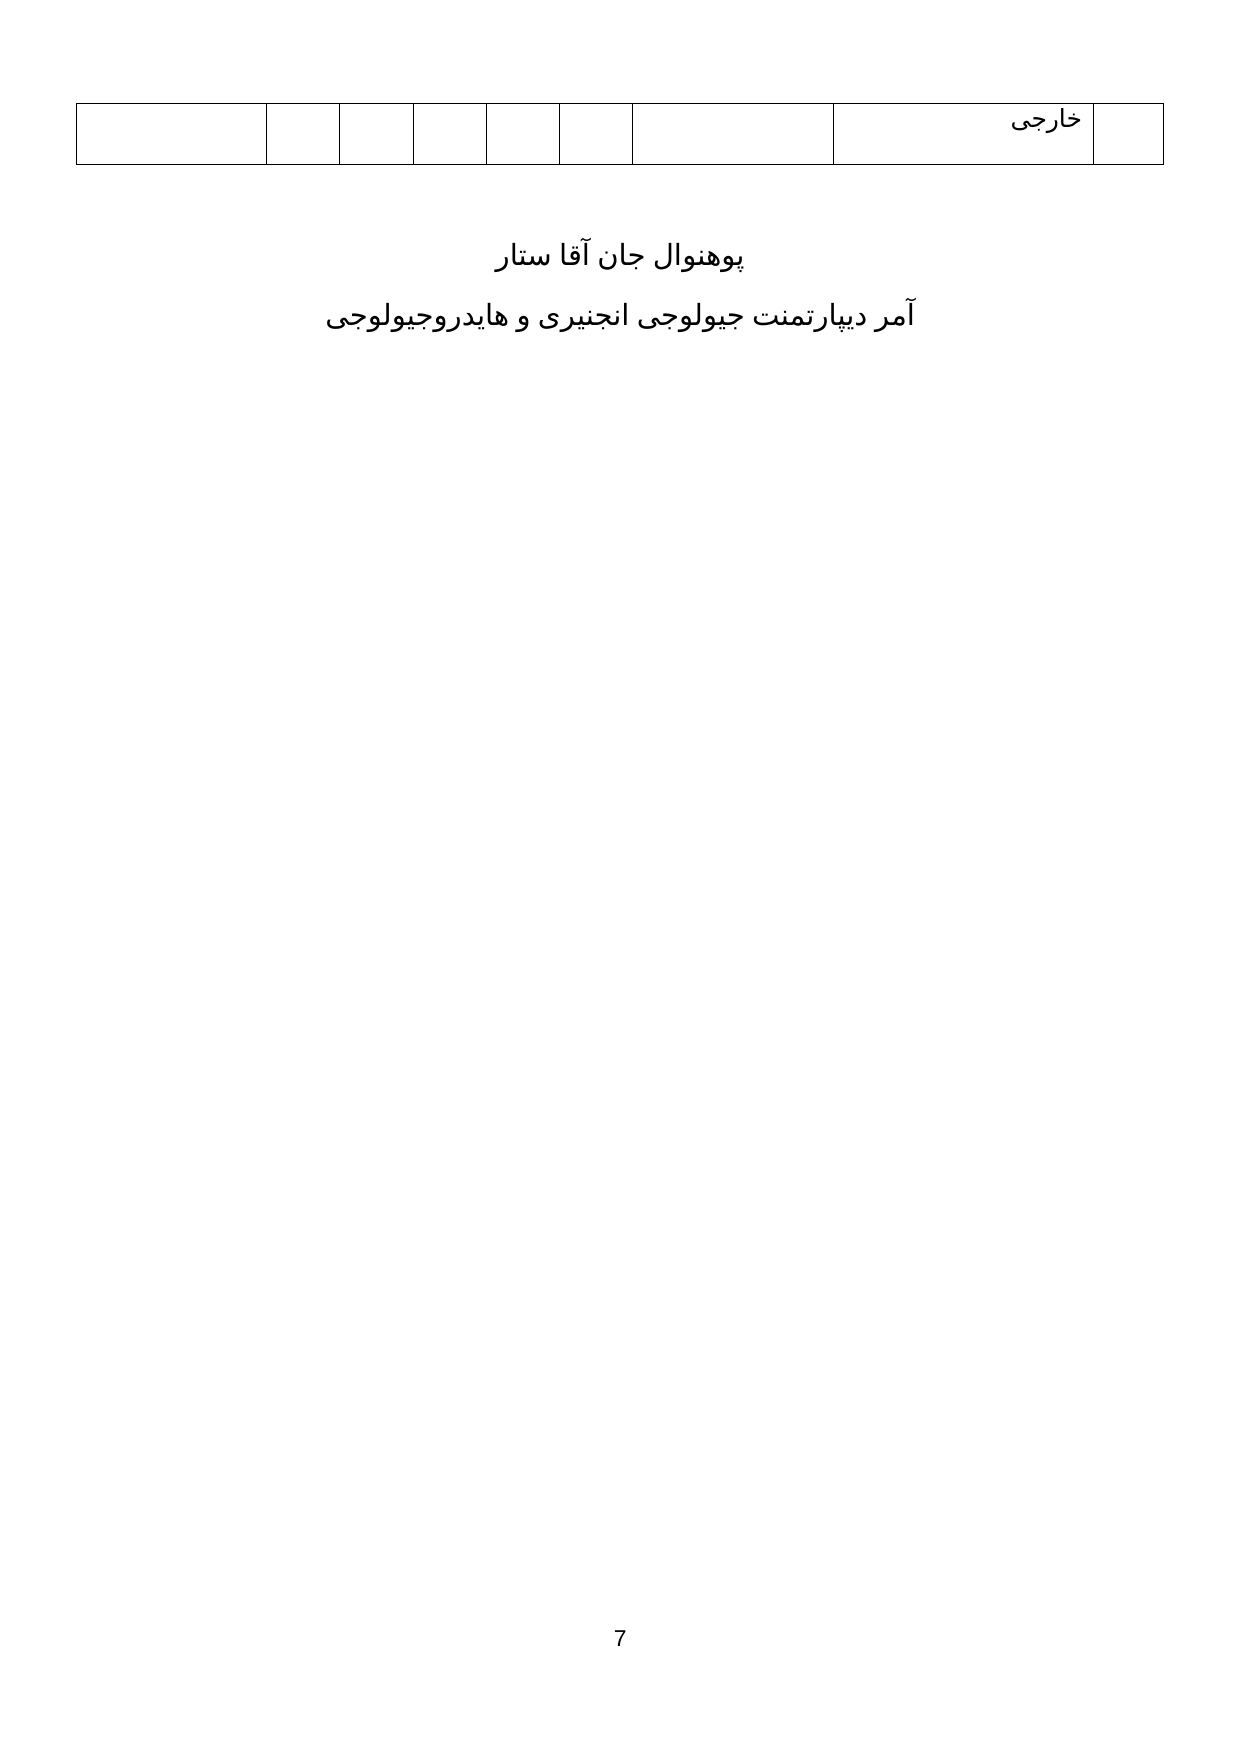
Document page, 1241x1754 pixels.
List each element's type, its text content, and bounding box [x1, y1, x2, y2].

table_cell √ [560, 104, 632, 164]
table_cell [633, 104, 833, 164]
table_cell √ [487, 104, 559, 164]
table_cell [834, 104, 1093, 164]
text آمر دیپارتمنت جیولوجی انجنیری و هایدروجیولوجی [150, 298, 1090, 331]
table_cell √ [267, 104, 339, 164]
table_cell √ [340, 104, 413, 164]
text پوهنوال جان آقا ستار [150, 238, 1090, 272]
table_cell 16 [1094, 104, 1163, 164]
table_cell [77, 104, 266, 164]
table_cell √ [414, 104, 486, 164]
